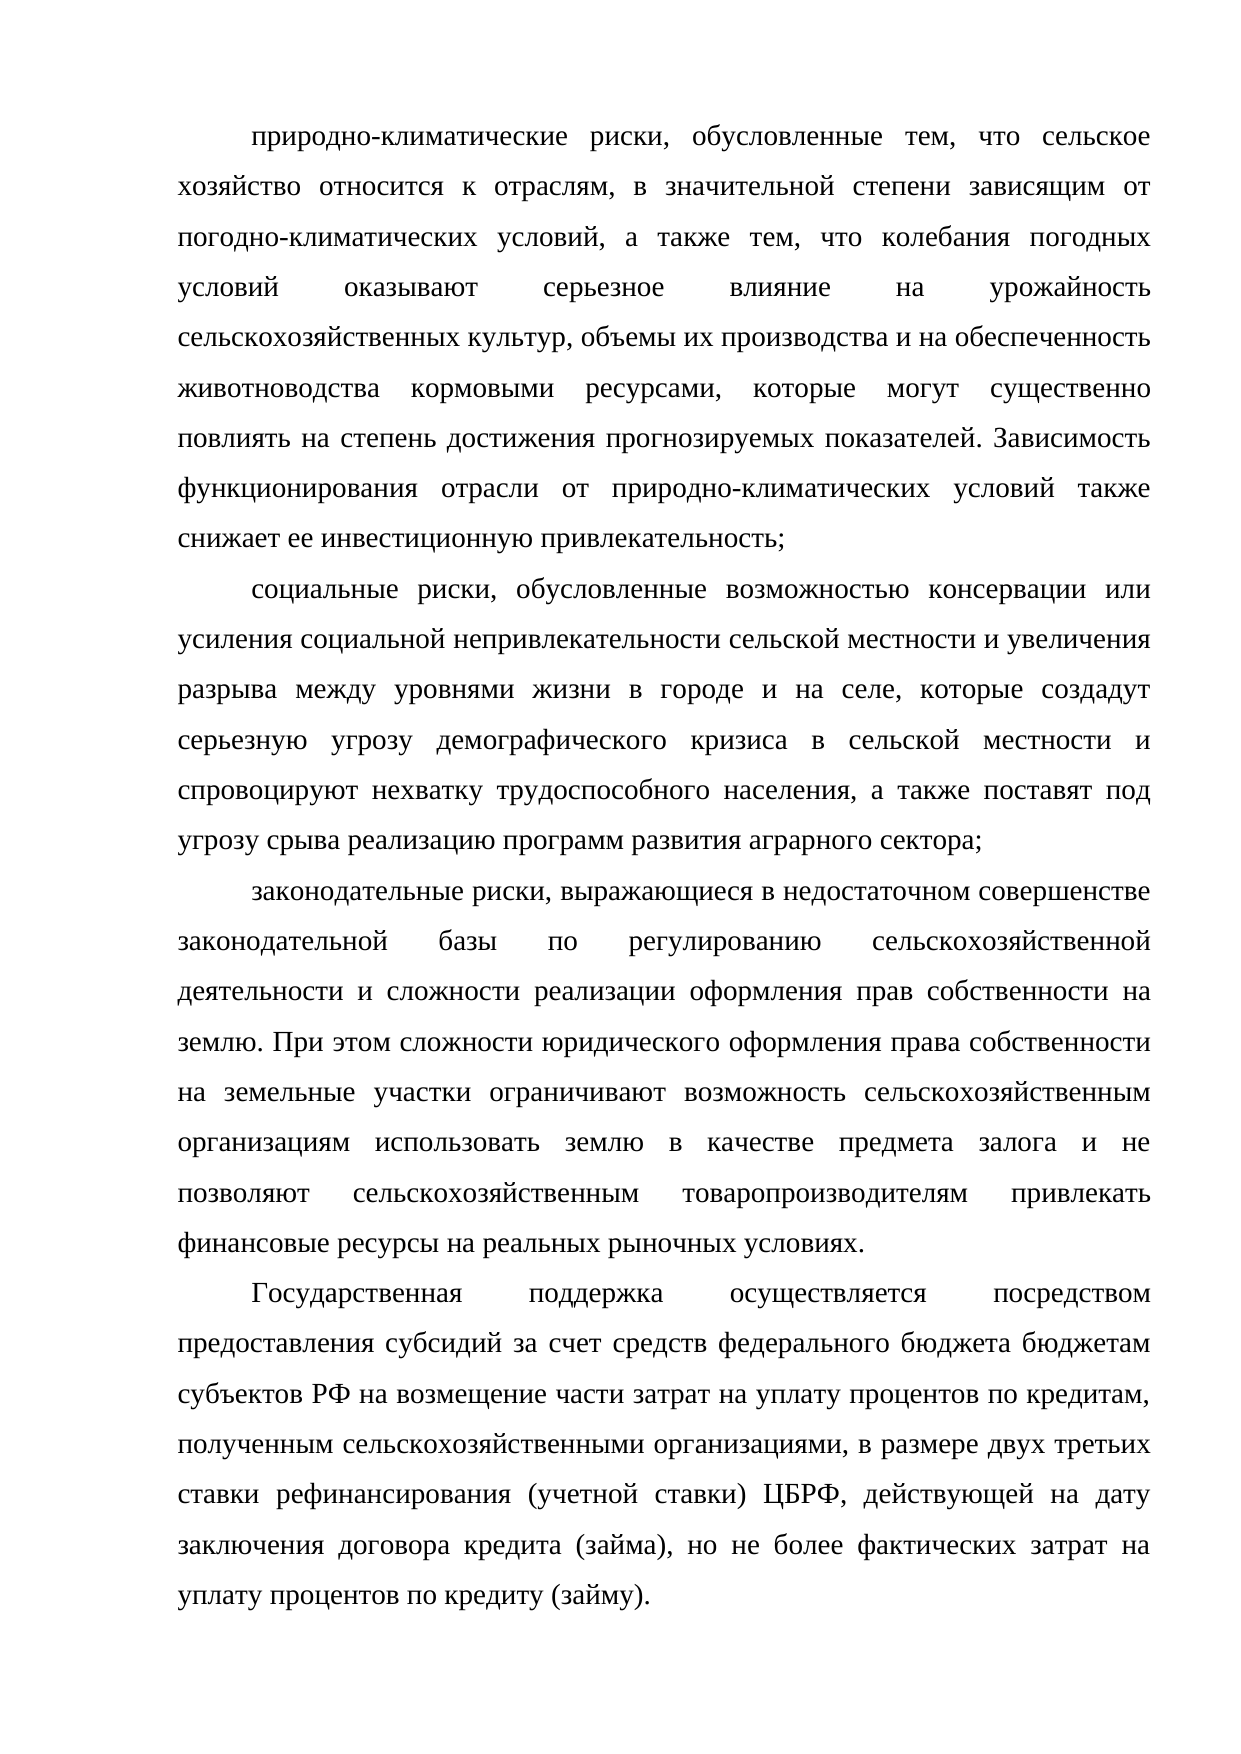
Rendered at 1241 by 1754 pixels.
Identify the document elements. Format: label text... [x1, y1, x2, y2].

text Государственная поддержка осуществляется посредством предоставления субсидий за счет средств федерального бюджета бюджетам субъектов РФ на возмещение части затрат на уплату процентов по кредитам, полученным сельскохозяйственными организациями, в размере двух третьих ставки рефинансирования (учетной ставки) ЦБРФ, действующей на дату заключения договора кредита (займа), но не более фактических затрат на уплату процентов по кредиту (займу). [177, 1275, 1152, 1611]
text социальные риски, обусловленные возможностью консервации или усиления социальной непривлекательности сельской местности и увеличения разрыва между уровнями жизни в городе и на селе, которые создадут серьезную угрозу демографического кризиса в сельской местности и спровоцируют нехватку трудоспособного населения, а также поставят под угрозу срыва реализацию программ развития аграрного сектора; [177, 571, 1152, 856]
text законодательные риски, выражающиеся в недостаточном совершенстве законодательной базы по регулированию сельскохозяйственной деятельности и сложности реализации оформления прав собственности на землю. При этом сложности юридического оформления права собственности на земельные участки ограничивают возможность сельскохозяйственным организациям использовать землю в качестве предмета залога и не позволяют сельскохозяйственным товаропроизводителям привлекать финансовые ресурсы на реальных рыночных условиях. [177, 873, 1152, 1258]
text природно-климатические риски, обусловленные тем, что сельское хозяйство относится к отраслям, в значительной степени зависящим от погодно-климатических условий, а также тем, что колебания погодных условий оказывают серьезное влияние на урожайность сельскохозяйственных культур, объемы их производства и на обеспеченность животноводства кормовыми ресурсами, которые могут существенно повлиять на степень достижения прогнозируемых показателей. Зависимость функционирования отрасли от природно-климатических условий также снижает ее инвестиционную привлекательность; [177, 118, 1152, 554]
